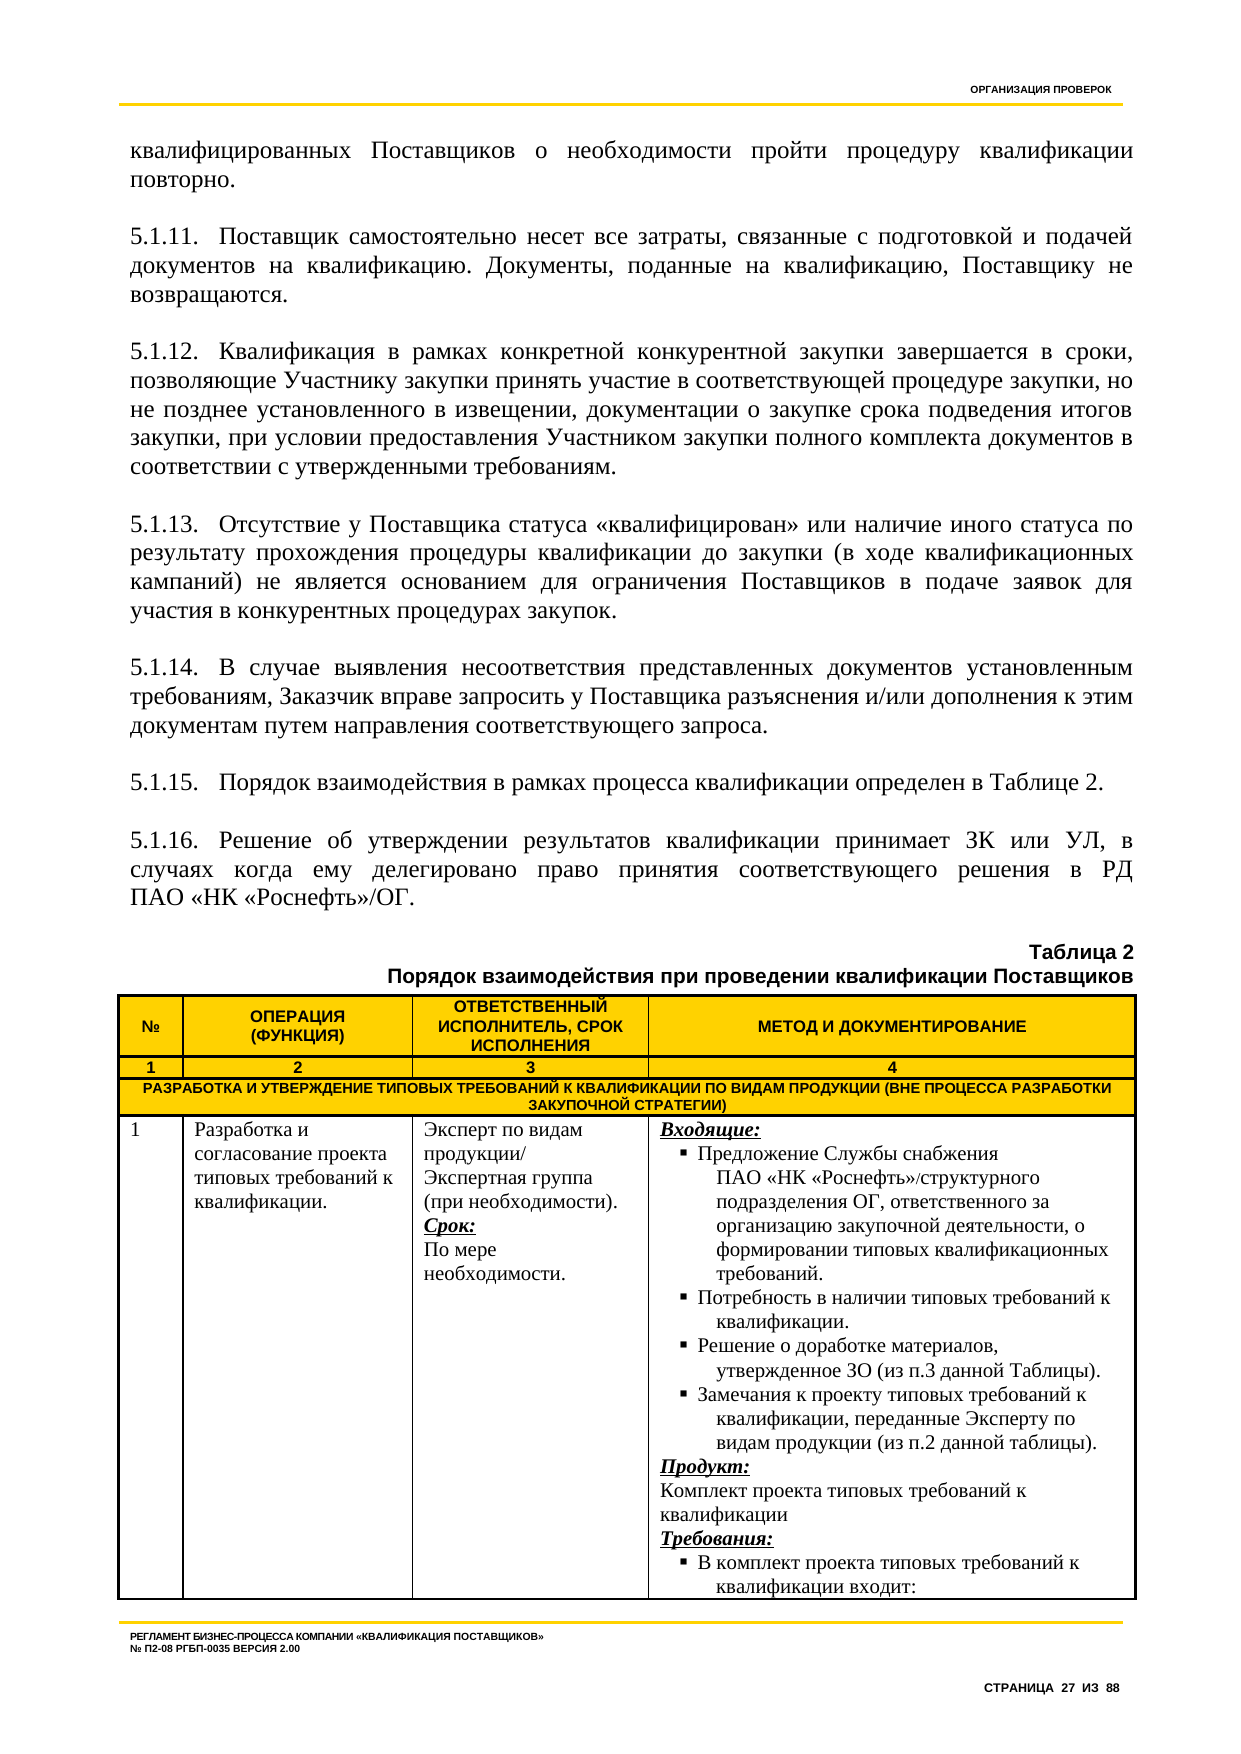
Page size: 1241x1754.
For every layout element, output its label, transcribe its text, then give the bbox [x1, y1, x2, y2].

list Порядок взаимодействия при проведении квалификации Поставщиков [167, 964, 1134, 988]
list В случае выявления несоответствия представленных документов установленным требованиям, Заказчик вправе запросить у Поставщика разъяснения и/или дополнения к этим документам путем направления соответствующего запроса. [130, 652, 1134, 739]
table_cell 3 [413, 1058, 648, 1077]
table_header МЕТОД И ДОКУМЕНТИРОВАНИЕ [649, 997, 1134, 1055]
list Отсутствие у Поставщика статуса «квалифицирован» или наличие иного статуса по результату прохождения процедуры квалификации до закупки (в ходе квалификационных кампаний) не является основанием для ограничения Поставщиков в подаче заявок для участия в конкурентных процедурах закупок. [130, 509, 1134, 624]
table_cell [184, 1117, 412, 1598]
table_header № [120, 997, 182, 1055]
list Решение об утверждении результатов квалификации принимает ЗК или УЛ, в случаях когда ему делегировано право принятия соответствующего решения в РД ПАО «НК «Роснефть»/ОГ. [130, 825, 1134, 911]
table_cell 1 [120, 1058, 182, 1077]
table_cell 4 [649, 1058, 1134, 1077]
table_cell 2 [184, 1058, 412, 1077]
table_header ответственный ИСПОЛНИТЕЛЬ, срок иСПОЛНЕНИЯ [413, 997, 648, 1055]
list Поставщик самостоятельно несет все затраты, связанные с подготовкой и подачей документов на квалификацию. Документы, поданные на квалификацию, Поставщику не возвращаются. [130, 221, 1134, 307]
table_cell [649, 1117, 1134, 1598]
table_header ОПЕРАЦИЯ (ФУНКЦИЯ) [184, 997, 412, 1055]
list Порядок взаимодействия в рамках процесса квалификации определен в Таблице 2. [130, 767, 1134, 796]
list Квалификация в рамках конкретной конкурентной закупки завершается в сроки, позволяющие Участнику закупки принять участие в соответствующей процедуре закупки, но не позднее установленного в извещении, документации о закупке срока подведения итогов закупки, при условии предоставления Участником закупки полного комплекта документов в соответствии с утвержденными требованиям. [130, 336, 1134, 480]
text Таблица 2 [130, 940, 1134, 964]
table_cell РАЗРАБОТКА И УТВЕРЖДЕНИЕ ТИПОВЫХ ТРЕБОВАНИЙ К КВАЛИФИКАЦИИ ПО ВИДАМ ПРОДУКЦИИ (ВНЕ ПРОЦЕССА РАЗРАБОТКИ ЗАКУПОЧНОЙ СТРАТЕГИИ) [120, 1080, 1134, 1114]
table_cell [413, 1117, 648, 1598]
table_cell 1 [120, 1117, 182, 1598]
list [130, 135, 1134, 192]
